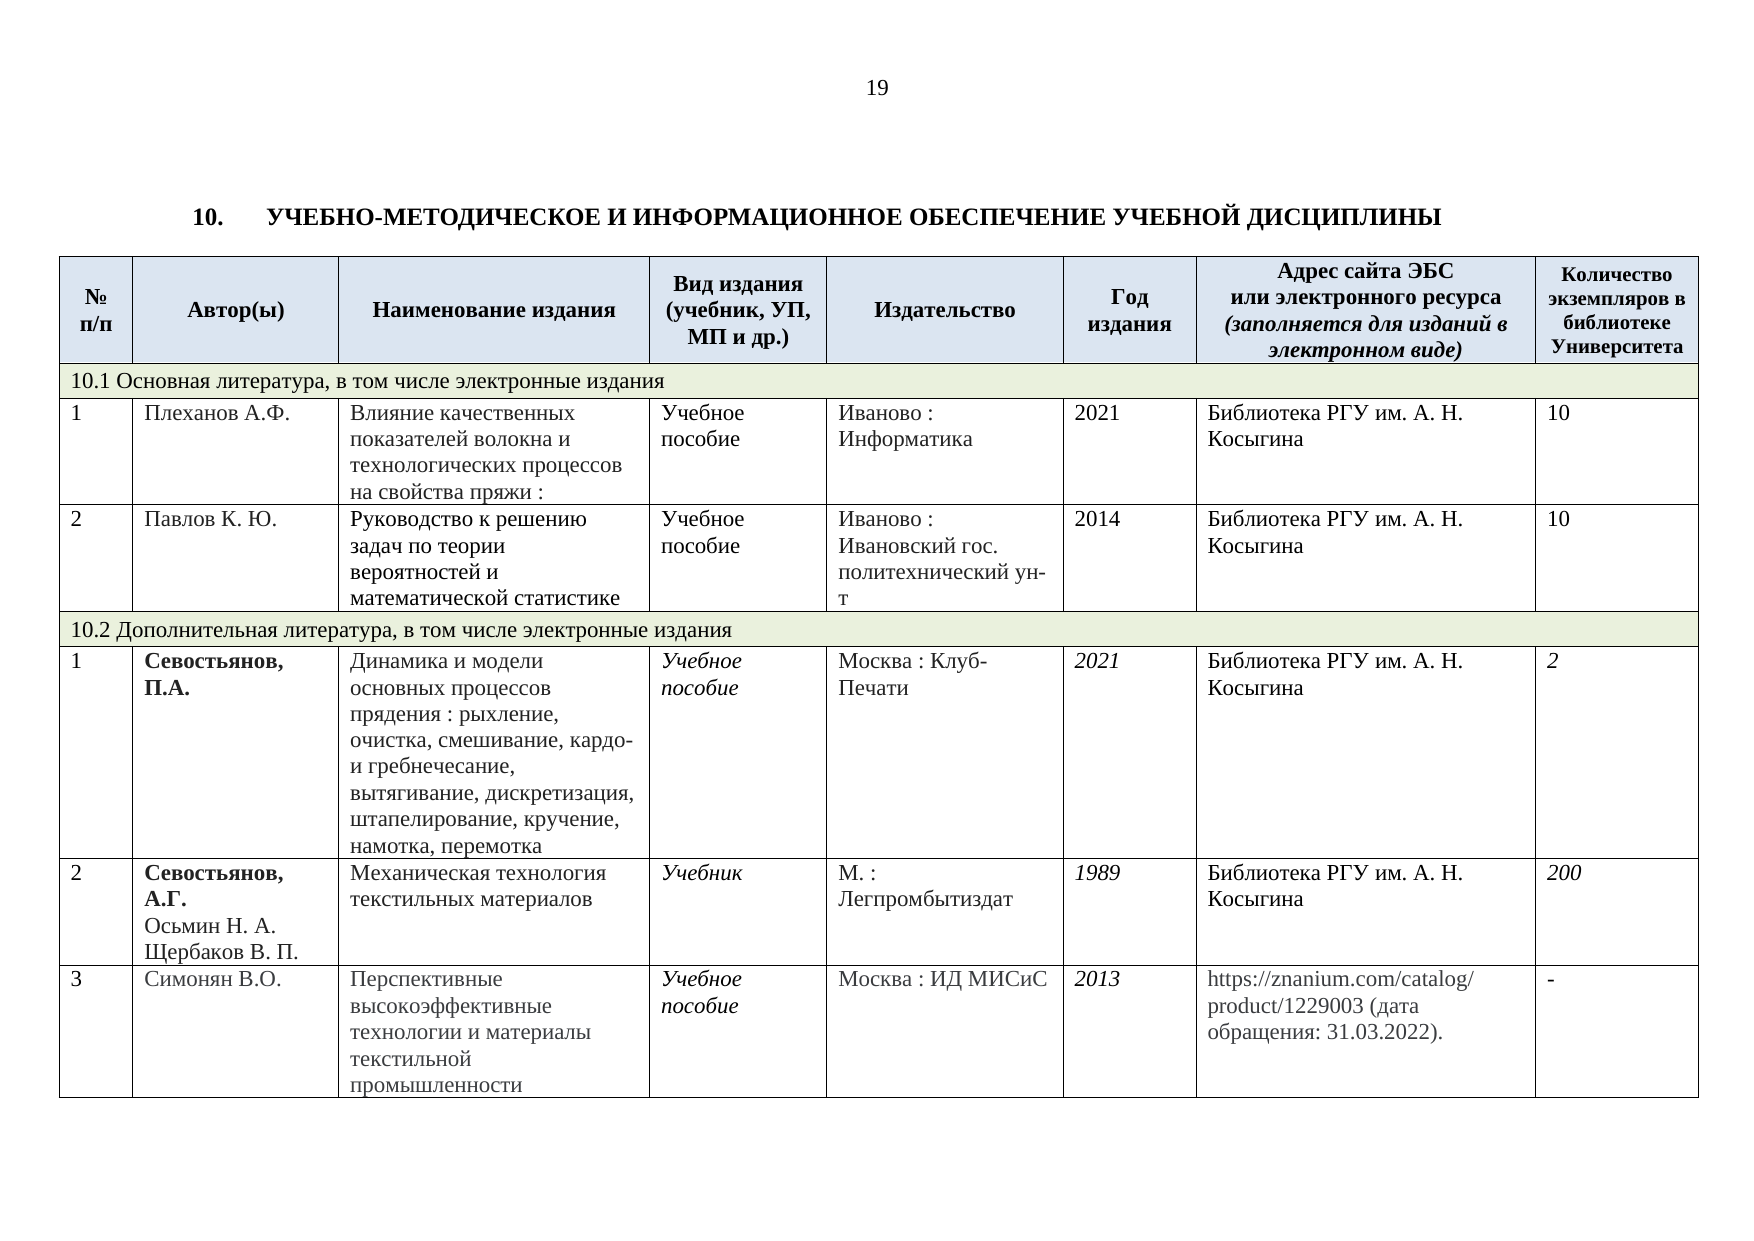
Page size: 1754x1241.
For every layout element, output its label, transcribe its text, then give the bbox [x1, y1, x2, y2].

table_cell Библиотека РГУ им. А. Н. Косыгина [1197, 859, 1535, 964]
table_cell 3 [60, 966, 132, 1097]
table_cell 1 [60, 399, 132, 504]
table_cell Севостьянов, П.А. [133, 647, 338, 858]
table_cell 1989 [1064, 859, 1196, 964]
table_cell Учебник [650, 859, 826, 964]
table_cell 10 [1536, 399, 1698, 504]
table_header Вид издания (учебник, УП, МП и др.) [650, 257, 826, 362]
table_cell Иваново : Ивановский гос. политехнический ун-т [848, 505, 1063, 611]
table_cell Библиотека РГУ им. А. Н. Косыгина [1197, 505, 1535, 611]
table_cell Учебное пособие [650, 966, 826, 1097]
table_header Наименование издания [339, 257, 649, 362]
table_cell Учебное пособие [650, 505, 826, 611]
table_header № п/п [60, 257, 132, 362]
table_cell 2014 [1064, 505, 1196, 611]
table_cell Перспективные высокоэффективные технологии и материалы текстильной промышленности [339, 966, 649, 1097]
table_cell 2021 [1064, 647, 1196, 858]
table_cell Механическая технология текстильных материалов [339, 859, 649, 964]
table_cell 2 [60, 859, 132, 964]
table_cell 2 [1536, 647, 1698, 858]
table_cell Москва : ИД МИСиС [827, 966, 1063, 1097]
table_cell 2021 [1064, 399, 1196, 504]
table_cell 10.1 Основная литература, в том числе электронные издания [60, 364, 1698, 398]
table_cell Библиотека РГУ им. А. Н. Косыгина [1197, 647, 1535, 858]
table_cell 1 [60, 647, 132, 858]
table_cell Динамика и модели основных процессов прядения : рыхление, очистка, смешивание, кардо- и гребнечесание, вытягивание, дискретизация, штапелирование, кручение, намотка, перемотка [339, 647, 649, 858]
table_cell Руководство к решению задач по теории вероятностей и математической статистике [499, 505, 649, 611]
table_cell Учебное пособие [650, 647, 826, 858]
subtitle УЧЕБНО-МЕТОДИЧЕСКОЕ И ИНФОРМАЦИОННОЕ ОБЕСПЕЧЕНИЕ УЧЕБНОЙ ДИСЦИПЛИНЫ [192, 202, 1636, 231]
table_cell 200 [1536, 859, 1698, 964]
table_header Издательство [827, 257, 1063, 362]
table_cell - [1536, 966, 1698, 1097]
table_cell Библиотека РГУ им. А. Н. Косыгина [1197, 399, 1535, 504]
table_header Автор(ы) [133, 257, 338, 362]
table_cell Влияние качественных показателей волокна и технологических процессов на свойства пряжи : [544, 399, 649, 504]
table_cell Учебное пособие [650, 399, 826, 504]
table_cell Плеханов А.Ф. [133, 399, 338, 504]
table_header Количество экземпляров в библиотеке Университета [1536, 257, 1698, 362]
table_cell https://znanium.com/catalog/product/1229003 (дата обращения: 31.03.2022). [1197, 966, 1535, 1097]
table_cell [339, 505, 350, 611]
table_cell Павлов К. Ю. [133, 505, 338, 611]
table_cell 10.2 Дополнительная литература, в том числе электронные издания [60, 612, 1698, 646]
table_cell Симонян В.О. [133, 966, 338, 1097]
table_cell Москва : Клуб-Печати [827, 647, 1063, 858]
table_cell Иваново : Информатика [827, 399, 1063, 504]
table_cell М. : Легпромбытиздат [827, 859, 1063, 964]
table_cell 10 [1536, 505, 1698, 611]
table_cell Севостьянов, А.Г. Осьмин Н. А. Щербаков В. П. [187, 859, 338, 964]
table_cell 2 [60, 505, 132, 611]
table_cell 2013 [1064, 966, 1196, 1097]
table_header Год издания [1064, 257, 1196, 362]
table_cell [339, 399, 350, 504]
table_header Адрес сайта ЭБС или электронного ресурса (заполняется для изданий в электронном виде) [1197, 257, 1535, 362]
